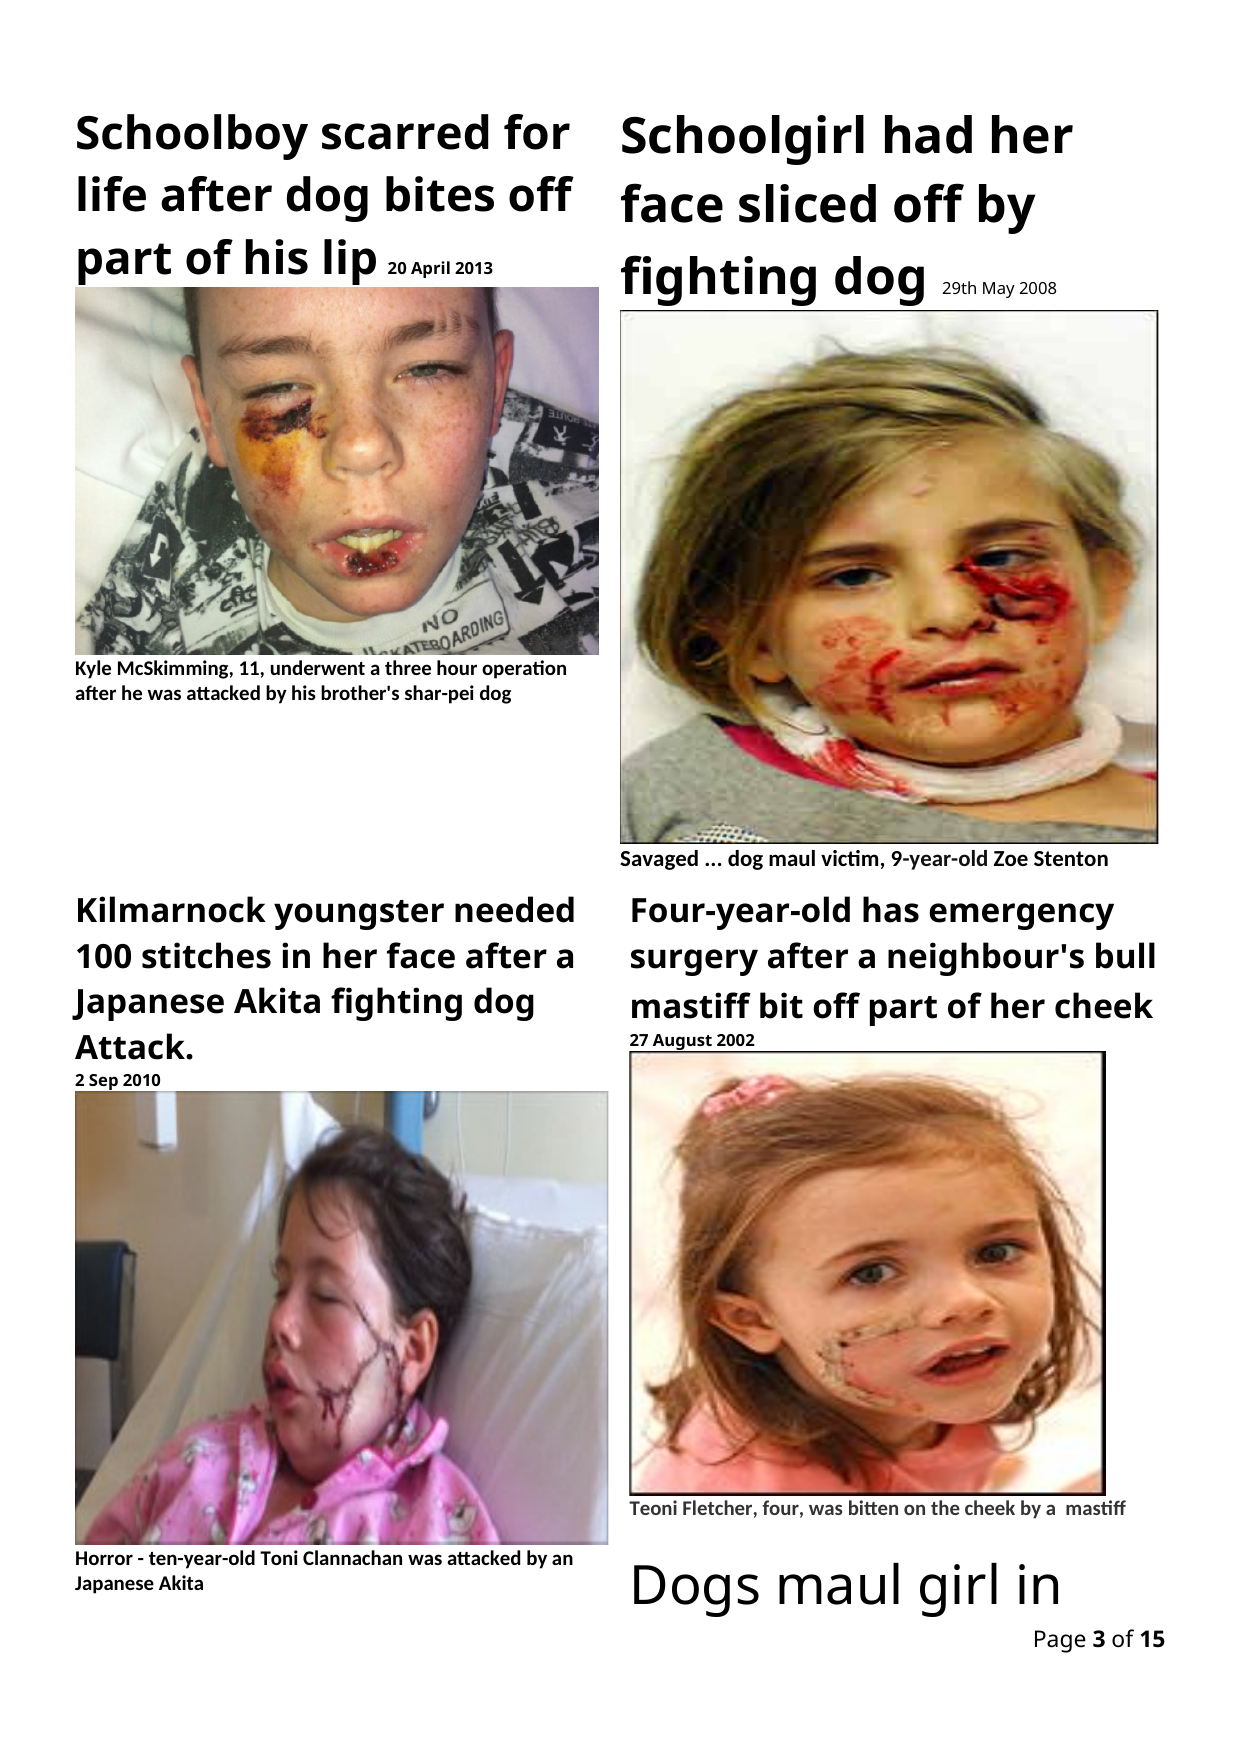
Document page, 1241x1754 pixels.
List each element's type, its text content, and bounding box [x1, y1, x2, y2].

table_header Schoolgirl had her face sliced off by fighting dog 29th May 2008 Savaged ... dog maul victim, 9-year-old Zoe Stenton [609, 100, 1182, 887]
picture [620, 310, 1159, 844]
table_header Schoolboy scarred for life after dog bites off part of his lip 20 April 2013 Kyle McSkimming, 11, underwent a three hour operation after he was attacked by his brother's shar-pei dog [64, 100, 609, 887]
picture [629, 1051, 1106, 1496]
picture [75, 287, 599, 655]
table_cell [64, 887, 618, 1620]
picture [75, 1091, 609, 1545]
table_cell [618, 887, 1182, 1620]
